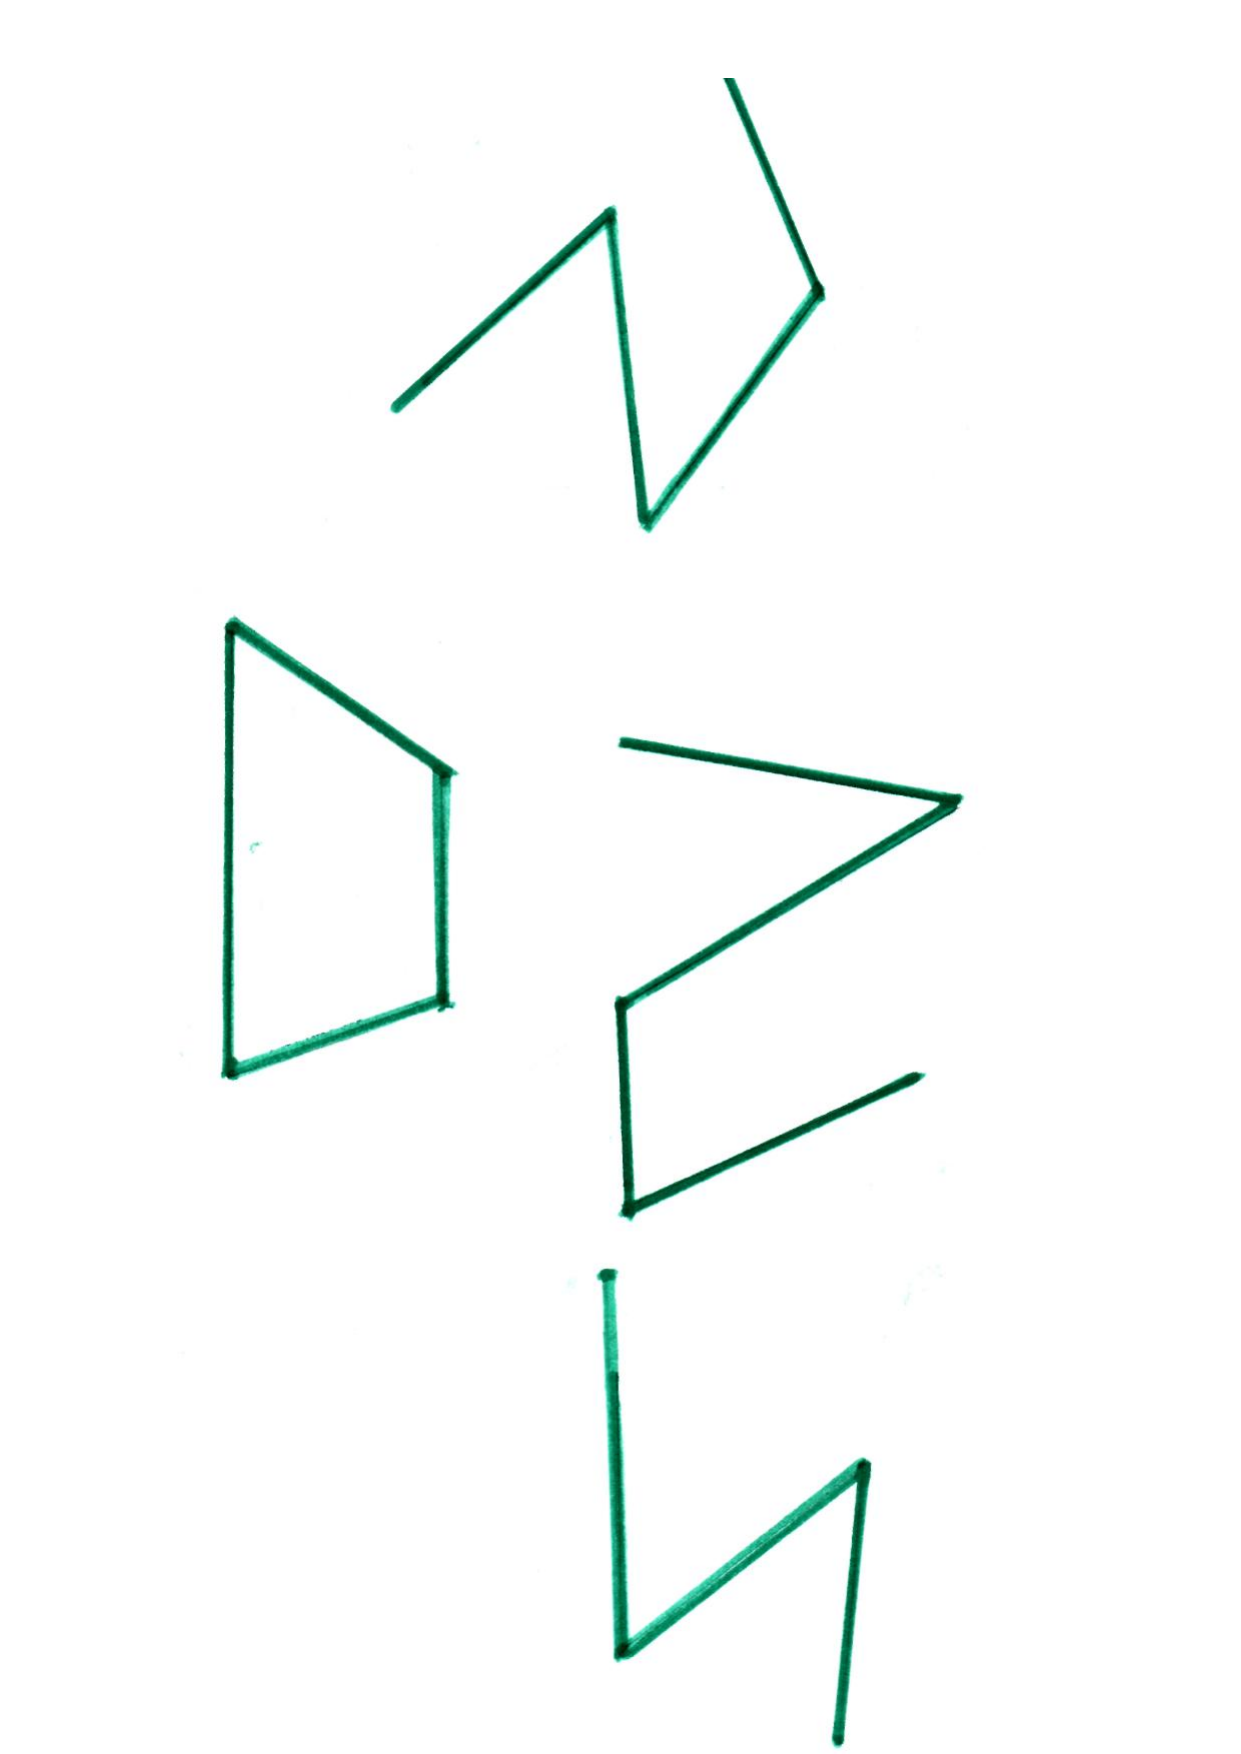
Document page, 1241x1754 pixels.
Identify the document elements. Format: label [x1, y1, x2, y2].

picture [177, 78, 1007, 1754]
